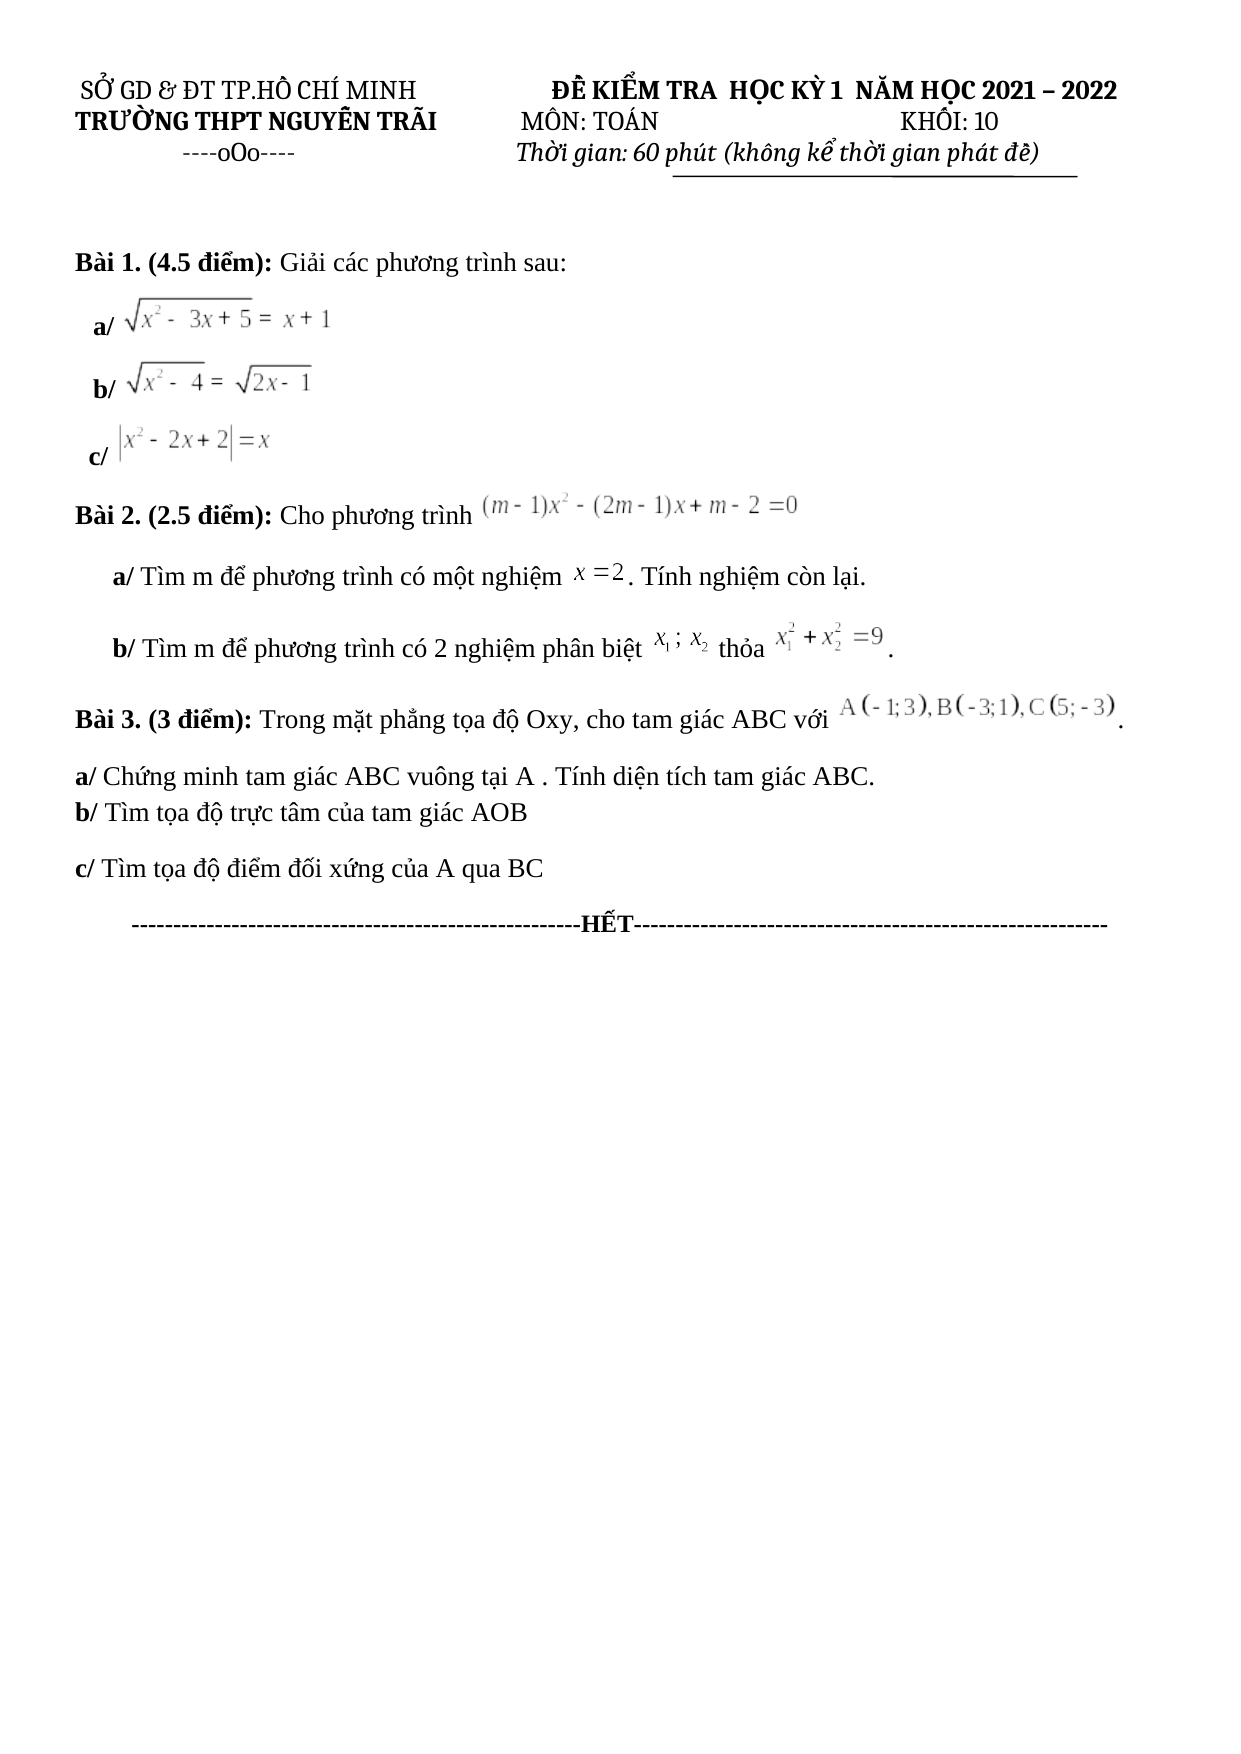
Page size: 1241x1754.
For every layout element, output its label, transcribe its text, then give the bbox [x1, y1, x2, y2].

text b/ Tìm tọa độ trực tâm của tam giác AOB [75, 796, 1165, 827]
text b/ Tìm m để phương trình có 2 nghiệm phân biệt thỏa . [75, 616, 1165, 663]
text b/ [75, 356, 1165, 404]
text Bài 3. (3 điểm): Trong mặt phẳng tọa độ Oxy, cho tam giác ABC với . [75, 688, 1165, 735]
text a/ [75, 293, 1165, 341]
text TRƯỜNG THPT NGUYỄN TRÃI MÔN: TOÁN KHỐI: 10 [75, 106, 1165, 137]
list ------------------------------------------------------HẾT--------------------------------------------------------- [75, 909, 1165, 938]
text a/ Chứng minh tam giác ABC vuông tại A . Tính diện tích tam giác ABC. [75, 760, 1165, 791]
text a/ Tìm m để phương trình có một nghiệm . Tính nghiệm còn lại. [75, 555, 1165, 591]
text c/ [75, 420, 1165, 471]
text SỞ GD & ĐT TP.HỒ CHÍ MINH ĐỀ KIỂM TRA HỌC KỲ 1 NĂM HỌC 2021 – 2022 [75, 75, 1165, 106]
text Bài 1. (4.5 điểm): Giải các phương trình sau: [75, 246, 1165, 277]
text ----oOo---- Thời gian: 60 phút (không kể thời gian phát đề) [75, 137, 1165, 168]
text c/ Tìm tọa độ điểm đối xứng của A qua BC [75, 852, 1165, 883]
text Bài 2. (2.5 điểm): Cho phương trình [75, 487, 1165, 530]
